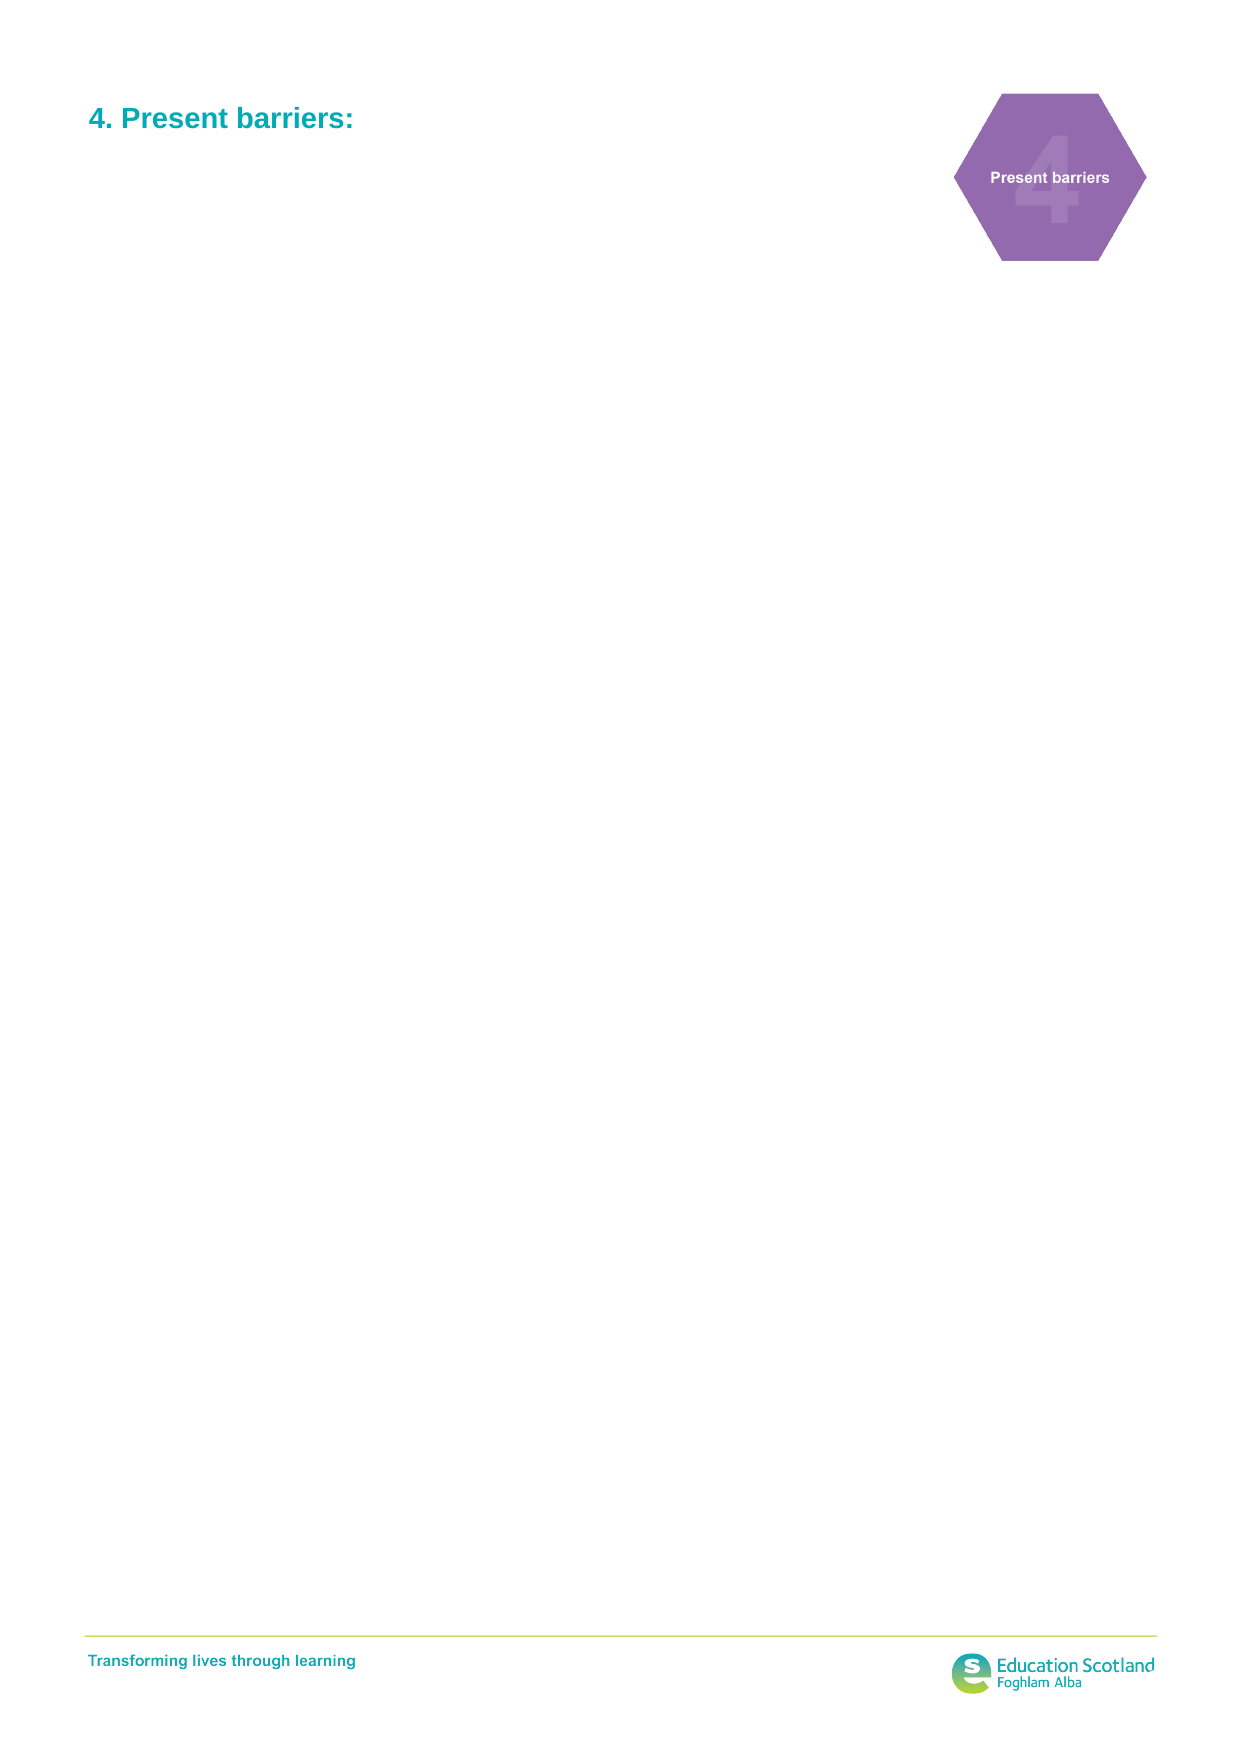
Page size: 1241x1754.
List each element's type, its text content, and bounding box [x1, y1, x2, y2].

picture [948, 88, 1152, 266]
subtitle 4. Present barriers: [89, 101, 915, 135]
picture [72, 1623, 1166, 1699]
